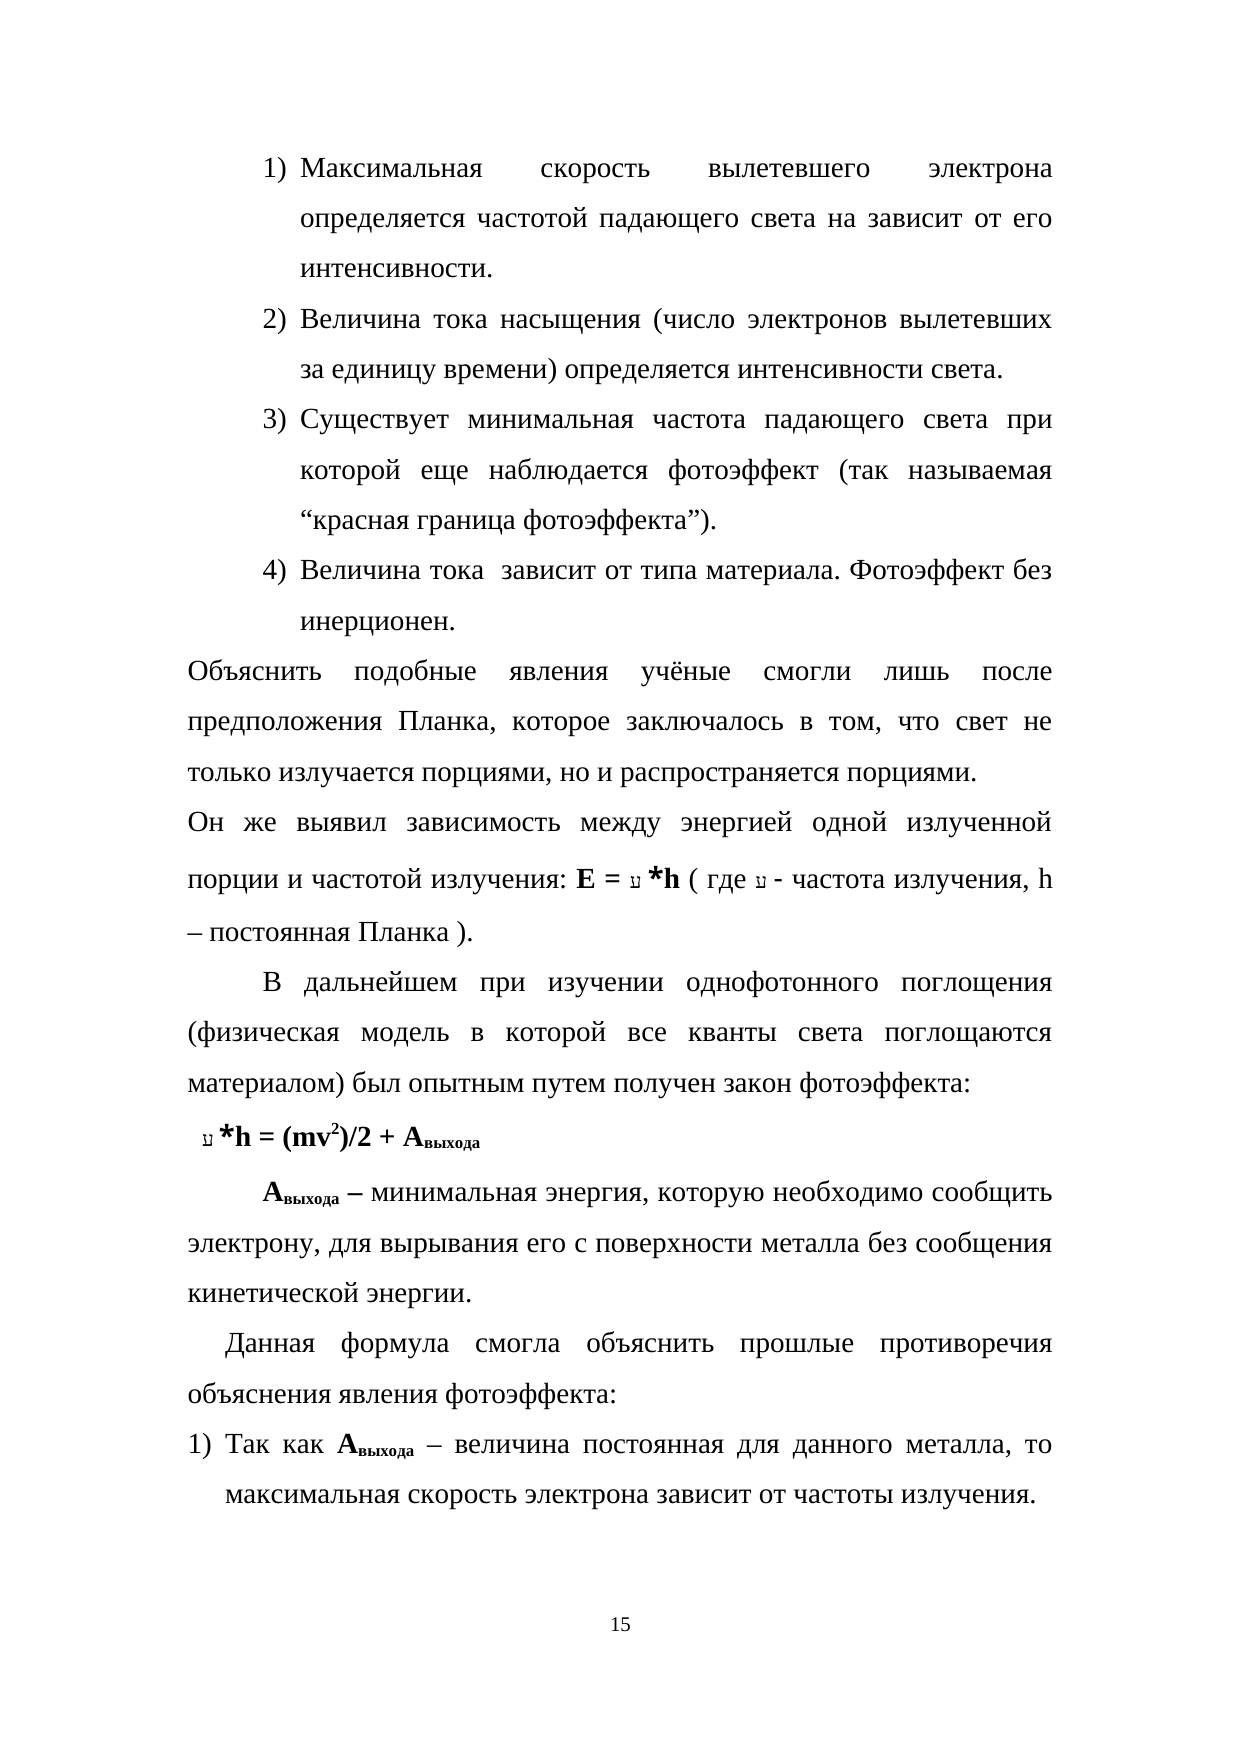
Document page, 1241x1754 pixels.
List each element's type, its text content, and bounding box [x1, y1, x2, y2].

list Так как Aвыхода – величина постоянная для данного металла, то максимальная скорость электрона зависит от частоты излучения. [187, 1426, 1053, 1510]
text В дальнейшем при изучении однофотонного поглощения (физическая модель в которой все кванты света поглощаются материалом) был опытным путем получен закон фотоэффекта: [187, 964, 1053, 1098]
text Объяснить подобные явления учёные смогли лишь после предположения Планка, которое заключалось в том, что свет не только излучается порциями, но и распространяется порциями. [187, 653, 1053, 787]
text Aвыхода – минимальная энергия, которую необходимо сообщить электрону, для вырывания его с поверхности металла без сообщения кинетической энергии. [187, 1174, 1053, 1309]
text ע *h = (mv2)/2 + Aвыхода [187, 1115, 1053, 1155]
list Существует минимальная частота падающего света при которой еще наблюдается фотоэффект (так называемая “красная граница фотоэффекта”). [262, 402, 1053, 536]
text Данная формула смогла объяснить прошлые противоречия объяснения явления фотоэффекта: [187, 1326, 1053, 1409]
list Величина тока насыщения (число электронов вылетевших за единицу времени) определяется интенсивности света. [262, 301, 1053, 385]
list Величина тока зависит от типа материала. Фотоэффект без инерционен. [262, 552, 1053, 636]
list Максимальная скорость вылетевшего электрона определяется частотой падающего света на зависит от его интенсивности. [262, 150, 1053, 284]
text Он же выявил зависимость между энергией одной излученной порции и частотой излучения: E = ע *h ( где ע - частота излучения, h – постоянная Планка ). [187, 804, 1053, 947]
